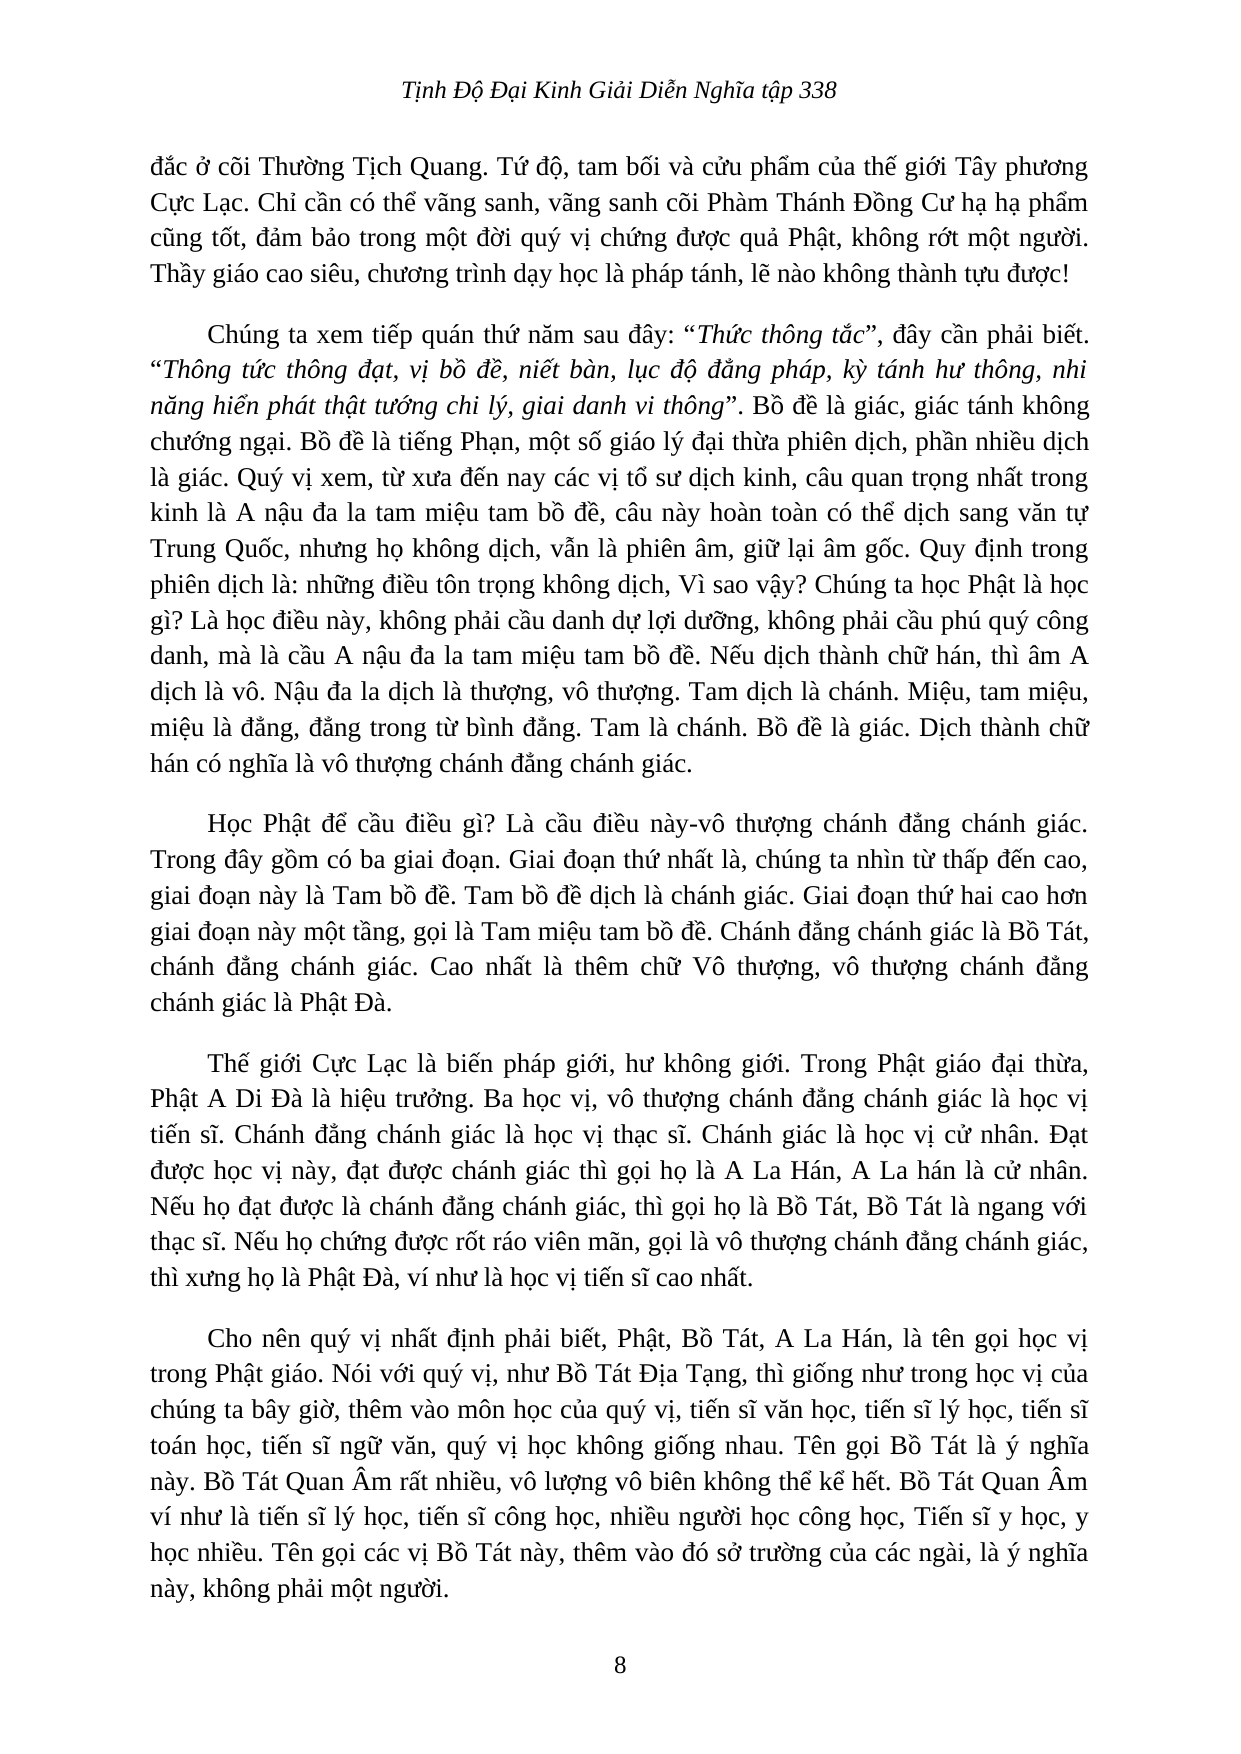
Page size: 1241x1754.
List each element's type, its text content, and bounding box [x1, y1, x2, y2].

text Cho nên quý vị nhất định phải biết, Phật, Bồ Tát, A La Hán, là tên gọi học vị trong Phật giáo. Nói với quý vị, như Bồ Tát Địa Tạng, thì giống như trong học vị của chúng ta bây giờ, thêm vào môn học của quý vị, tiến sĩ văn học, tiến sĩ lý học, tiến sĩ toán học, tiến sĩ ngữ văn, quý vị học không giống nhau. Tên gọi Bồ Tát là ý nghĩa này. Bồ Tát Quan Âm rất nhiều, vô lượng vô biên không thể kể hết. Bồ Tát Quan Âm ví như là tiến sĩ lý học, tiến sĩ công học, nhiều người học công học, Tiến sĩ y học, y học nhiều. Tên gọi các vị Bồ Tát này, thêm vào đó sở trường của các ngài, là ý nghĩa này, không phải một người. [150, 1322, 1090, 1603]
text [150, 150, 1090, 288]
text Chúng ta xem tiếp quán thứ năm sau đây: “Thức thông tắc”, đây cần phải biết. “Thông tức thông đạt, vị bồ đề, niết bàn, lục độ đẳng pháp, kỳ tánh hư thông, nhi năng hiển phát thật tướng chi lý, giai danh vi thông”. Bồ đề là giác, giác tánh không chướng ngại. Bồ đề là tiếng Phạn, một số giáo lý đại thừa phiên dịch, phần nhiều dịch là giác. Quý vị xem, từ xưa đến nay các vị tổ sư dịch kinh, câu quan trọng nhất trong kinh là A nậu đa la tam miệu tam bồ đề, câu này hoàn toàn có thể dịch sang văn tự Trung Quốc, nhưng họ không dịch, vẫn là phiên âm, giữ lại âm gốc. Quy định trong phiên dịch là: những điều tôn trọng không dịch, Vì sao vậy? Chúng ta học Phật là học gì? Là học điều này, không phải cầu danh dự lợi dưỡng, không phải cầu phú quý công danh, mà là cầu A nậu đa la tam miệu tam bồ đề. Nếu dịch thành chữ hán, thì âm A dịch là vô. Nậu đa la dịch là thượng, vô thượng. Tam dịch là chánh. Miệu, tam miệu, miệu là đẳng, đẳng trong từ bình đẳng. Tam là chánh. Bồ đề là giác. Dịch thành chữ hán có nghĩa là vô thượng chánh đẳng chánh giác. [150, 318, 1090, 778]
text Học Phật để cầu điều gì? Là cầu điều này-vô thượng chánh đẳng chánh giác. Trong đây gồm có ba giai đoạn. Giai đoạn thứ nhất là, chúng ta nhìn từ thấp đến cao, giai đoạn này là Tam bồ đề. Tam bồ đề dịch là chánh giác. Giai đoạn thứ hai cao hơn giai đoạn này một tầng, gọi là Tam miệu tam bồ đề. Chánh đẳng chánh giác là Bồ Tát, chánh đẳng chánh giác. Cao nhất là thêm chữ Vô thượng, vô thượng chánh đẳng chánh giác là Phật Đà. [150, 807, 1090, 1017]
text Thế giới Cực Lạc là biến pháp giới, hư không giới. Trong Phật giáo đại thừa, Phật A Di Đà là hiệu trưởng. Ba học vị, vô thượng chánh đẳng chánh giác là học vị tiến sĩ. Chánh đẳng chánh giác là học vị thạc sĩ. Chánh giác là học vị cử nhân. Đạt được học vị này, đạt được chánh giác thì gọi họ là A La Hán, A La hán là cử nhân. Nếu họ đạt được là chánh đẳng chánh giác, thì gọi họ là Bồ Tát, Bồ Tát là ngang với thạc sĩ. Nếu họ chứng được rốt ráo viên mãn, gọi là vô thượng chánh đẳng chánh giác, thì xưng họ là Phật Đà, ví như là học vị tiến sĩ cao nhất. [150, 1047, 1090, 1292]
